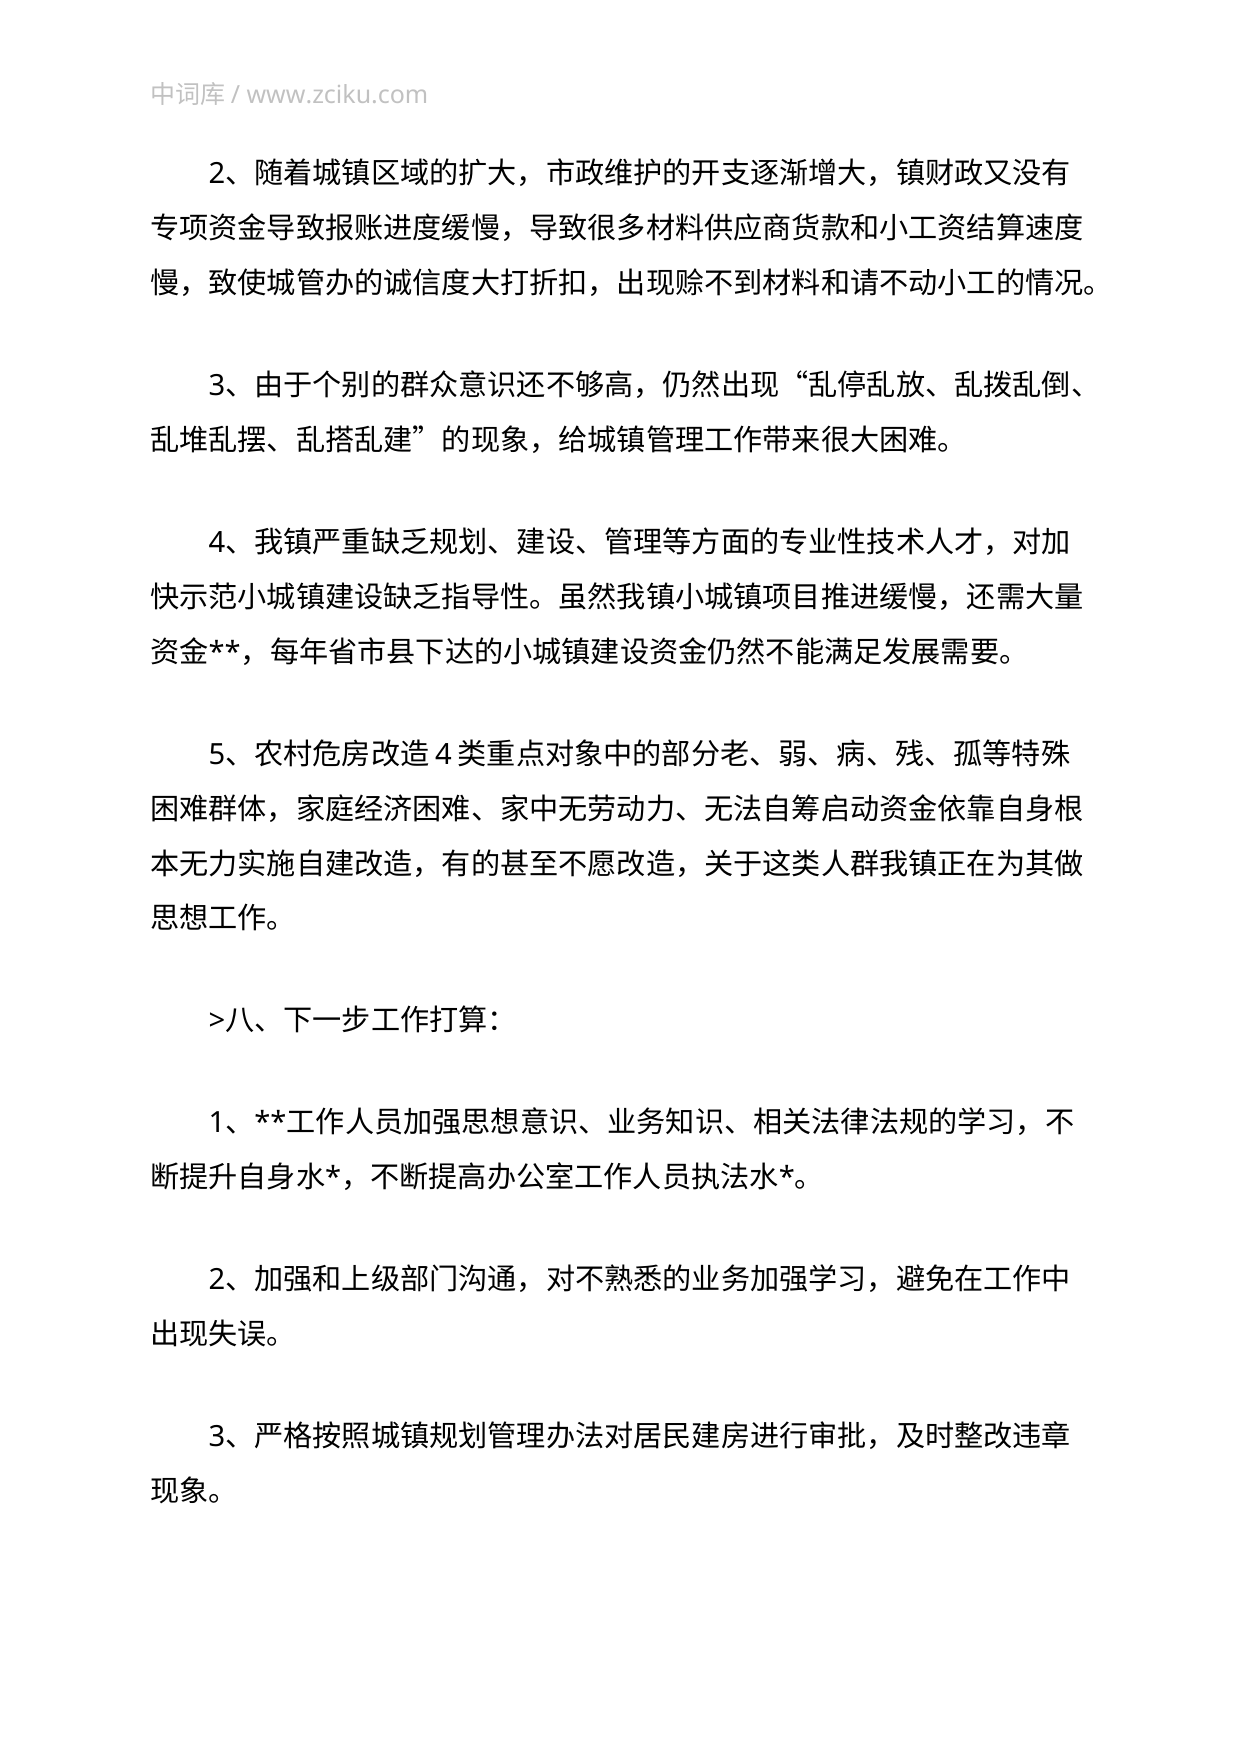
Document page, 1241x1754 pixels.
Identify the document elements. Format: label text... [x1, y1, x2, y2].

text 2、随着城镇区域的扩大，市政维护的开支逐渐增大，镇财政又没有专项资金导致报账进度缓慢，导致很多材料供应商货款和小工资结算速度慢，致使城管办的诚信度大打折扣，出现赊不到材料和请不动小工的情况。 [150, 150, 1090, 302]
text 5、农村危房改造4类重点对象中的部分老、弱、病、残、孤等特殊困难群体，家庭经济困难、家中无劳动力、无法自筹启动资金依靠自身根本无力实施自建改造，有的甚至不愿改造，关于这类人群我镇正在为其做思想工作。 [150, 730, 1090, 937]
text 3、严格按照城镇规划管理办法对居民建房进行审批，及时整改违章现象。 [150, 1413, 1090, 1510]
text 2、加强和上级部门沟通，对不熟悉的业务加强学习，避免在工作中出现失误。 [150, 1256, 1090, 1353]
text 3、由于个别的群众意识还不够高，仍然出现“乱停乱放、乱拨乱倒、乱堆乱摆、乱搭乱建”的现象，给城镇管理工作带来很大困难。 [150, 362, 1090, 459]
text 4、我镇严重缺乏规划、建设、管理等方面的专业性技术人才，对加快示范小城镇建设缺乏指导性。虽然我镇小城镇项目推进缓慢，还需大量资金**，每年省市县下达的小城镇建设资金仍然不能满足发展需要。 [150, 518, 1090, 671]
text 1、**工作人员加强思想意识、业务知识、相关法律法规的学习，不断提升自身水*，不断提高办公室工作人员执法水*。 [150, 1099, 1090, 1196]
text >八、下一步工作打算： [150, 997, 1090, 1039]
